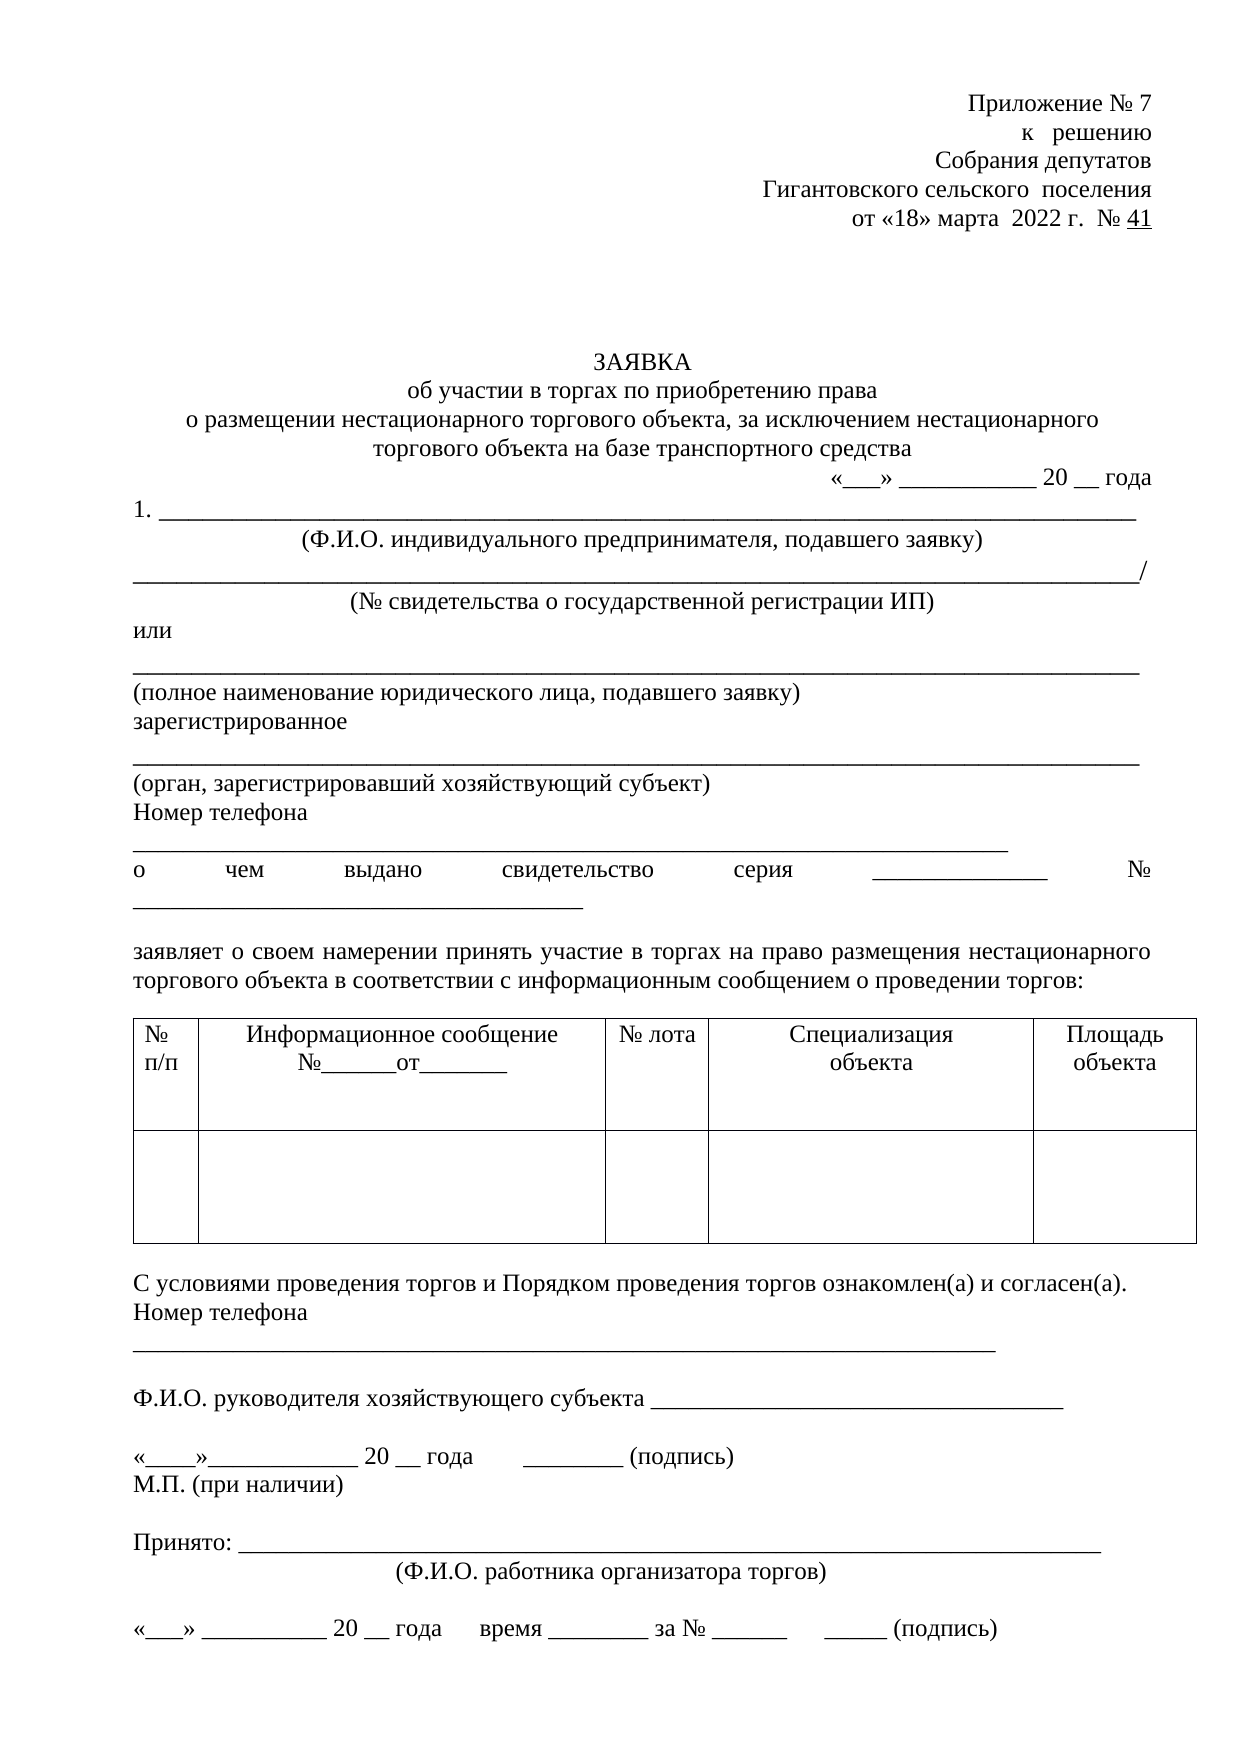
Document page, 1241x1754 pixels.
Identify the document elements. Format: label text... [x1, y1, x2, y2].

text от «18» марта 2022 г. № 41 [133, 203, 1152, 232]
text Собрания депутатов [133, 145, 1152, 174]
text (полное наименование юридического лица, подавшего заявку) [133, 677, 1152, 706]
table_header № п/п [134, 1019, 198, 1130]
text 1. ___________________________________________________________________ [133, 490, 1152, 524]
table_cell [199, 1131, 605, 1243]
table_cell [134, 1131, 198, 1243]
text об участии в торгах по приобретению права [133, 375, 1152, 404]
text Номер телефона [133, 1297, 1152, 1326]
text М.П. (при наличии) [133, 1469, 1152, 1498]
text «___» __________ 20 __ года время ________ за № ______ _____ (подпись) [133, 1613, 1152, 1642]
text к решению [826, 117, 1152, 145]
text Принято: _____________________________________________________________________ [133, 1527, 1152, 1556]
text «___» ___________ 20 __ года [133, 462, 1152, 490]
text заявляет о своем намерении принять участие в торгах на право размещения нестационарного торгового объекта в соответствии с информационным сообщением о проведении торгов: [133, 936, 1152, 994]
text (№ свидетельства о государственной регистрации ИП) [133, 586, 1152, 615]
text «____»____________ 20 __ года ________ (подпись) [133, 1441, 1152, 1469]
text Гигантовского сельского поселения [133, 174, 1152, 203]
text о чем выдано свидетельство серия ______________ № ____________________________________ [133, 854, 1152, 912]
text зарегистрированное _____________________________________________________________________ [133, 706, 1152, 768]
text о размещении нестационарного торгового объекта, за исключением нестационарного торгового объекта на базе транспортного средства [133, 404, 1152, 462]
text _____________________________________________________________________/ [133, 553, 1152, 586]
text С условиями проведения торгов и Порядком проведения торгов ознакомлен(а) и согласен(а). [133, 1268, 1152, 1297]
table_header Площадь объекта [1034, 1019, 1196, 1130]
table_header Информационное сообщение №______от_______ [199, 1019, 605, 1130]
text _____________________________________________________________________ [133, 1326, 1152, 1354]
text ЗАЯВКА [133, 347, 1152, 375]
table_header № лота [606, 1019, 708, 1130]
table_cell [1034, 1131, 1196, 1243]
text (орган, зарегистрировавший хозяйствующий субъект) [133, 768, 1152, 797]
text или _____________________________________________________________________ [133, 615, 1152, 677]
text Ф.И.О. руководителя хозяйствующего субъекта _________________________________ [133, 1383, 1152, 1412]
table_header Специализация объекта [709, 1019, 1033, 1130]
text Номер телефона ______________________________________________________________________ [133, 797, 1152, 854]
table_cell [709, 1131, 1033, 1243]
text (Ф.И.О. работника организатора торгов) [133, 1556, 1152, 1584]
text (Ф.И.О. индивидуального предпринимателя, подавшего заявку) [133, 524, 1152, 553]
text Приложение № 7 [826, 88, 1152, 117]
table_cell [606, 1131, 708, 1243]
